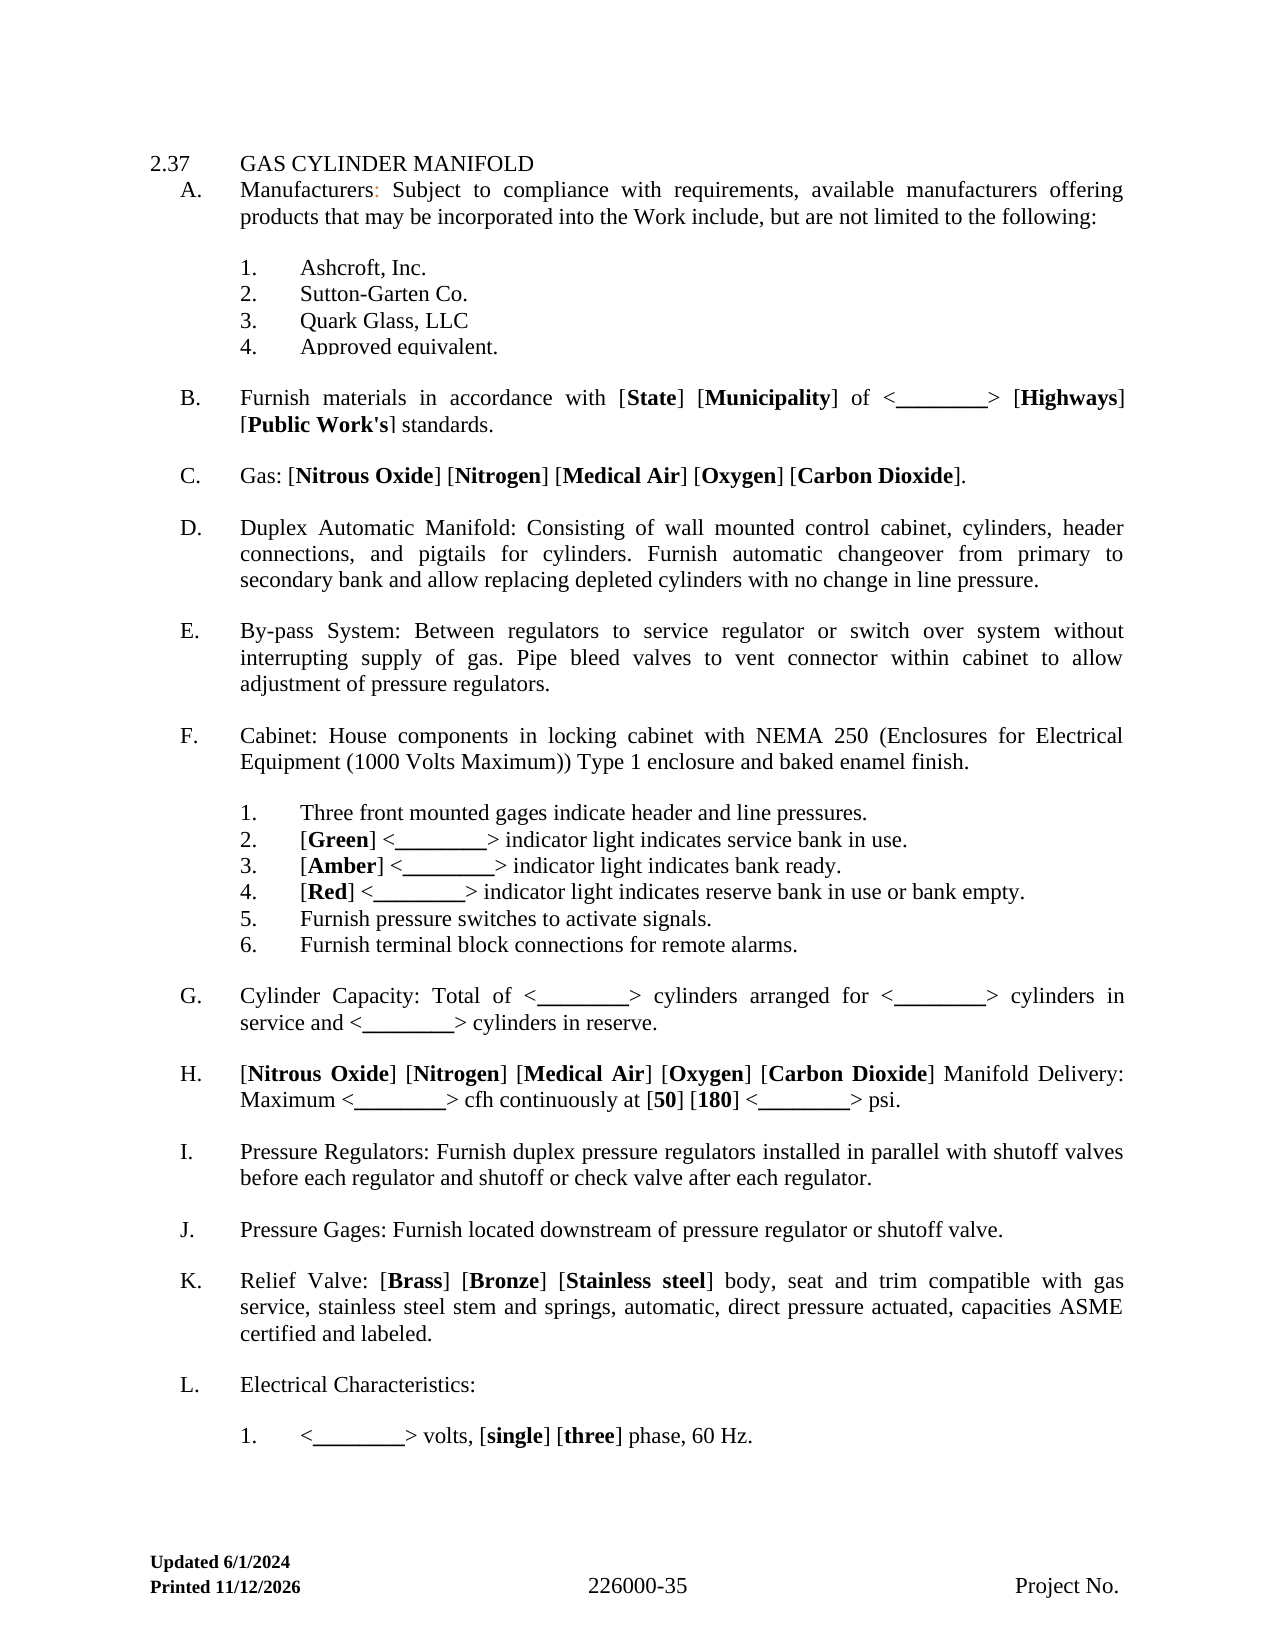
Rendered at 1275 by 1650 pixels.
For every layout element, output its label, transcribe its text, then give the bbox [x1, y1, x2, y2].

text [Red] <________> indicator light indicates reserve bank in use or bank empty. [240, 878, 1125, 905]
text [Green] <________> indicator light indicates service bank in use. [240, 826, 1125, 852]
text Relief Valve: [Brass] [Bronze] [Stainless steel] body, seat and trim compatible with gas service, stainless steel stem and springs, automatic, direct pressure actuated, capacities ASME certified and labeled. [180, 1267, 1125, 1346]
text Gas: [Nitrous Oxide] [Nitrogen] [Medical Air] [Oxygen] [Carbon Dioxide]. [180, 462, 1125, 488]
text Sutton-Garten Co. [240, 280, 1125, 307]
text Quark Glass, LLC [240, 307, 1125, 333]
text Furnish materials in accordance with [State] [Municipality] of <________> [Highways] [Public Work's] standards. [180, 384, 1125, 433]
text Furnish terminal block connections for remote alarms. [240, 931, 1125, 957]
text Three front mounted gages indicate header and line pressures. [240, 799, 1125, 826]
text Electrical Characteristics: [180, 1371, 1125, 1397]
text Approved equivalent. [240, 333, 1125, 355]
text [Nitrous Oxide] [Nitrogen] [Medical Air] [Oxygen] [Carbon Dioxide] Manifold Delivery: Maximum <________> cfh continuously at [50] [180] <________> psi. [180, 1060, 1125, 1113]
text Furnish pressure switches to activate signals. [240, 905, 1125, 931]
text Duplex Automatic Manifold: Consisting of wall mounted control cabinet, cylinders, header connections, and pigtails for cylinders. Furnish automatic changeover from primary to secondary bank and allow replacing depleted cylinders with no change in line pressure. [180, 513, 1125, 593]
text By-pass System: Between regulators to service regulator or switch over system without interrupting supply of gas. Pipe bleed valves to vent connector within cabinet to allow adjustment of pressure regulators. [180, 618, 1125, 697]
text Manufacturers: Subject to compliance with requirements, available manufacturers offering products that may be incorporated into the Work include, but are not limited to the following: [180, 176, 1125, 229]
text Pressure Gages: Furnish located downstream of pressure regulator or shutoff valve. [180, 1216, 1125, 1242]
text GAS CYLINDER MANIFOLD [150, 150, 1125, 172]
text Cabinet: House components in locking cabinet with NEMA 250 (Enclosures for Electrical Equipment (1000 Volts Maximum)) Type 1 enclosure and baked enamel finish. [180, 722, 1125, 774]
text Cylinder Capacity: Total of <________> cylinders arranged for <________> cylinders in service and <________> cylinders in reserve. [180, 982, 1125, 1035]
text Ashcroft, Inc. [240, 254, 1125, 280]
text <________> volts, [single] [three] phase, 60 Hz. [240, 1422, 1125, 1449]
text [Amber] <________> indicator light indicates bank ready. [240, 852, 1125, 878]
text Pressure Regulators: Furnish duplex pressure regulators installed in parallel with shutoff valves before each regulator and shutoff or check valve after each regulator. [180, 1138, 1125, 1191]
